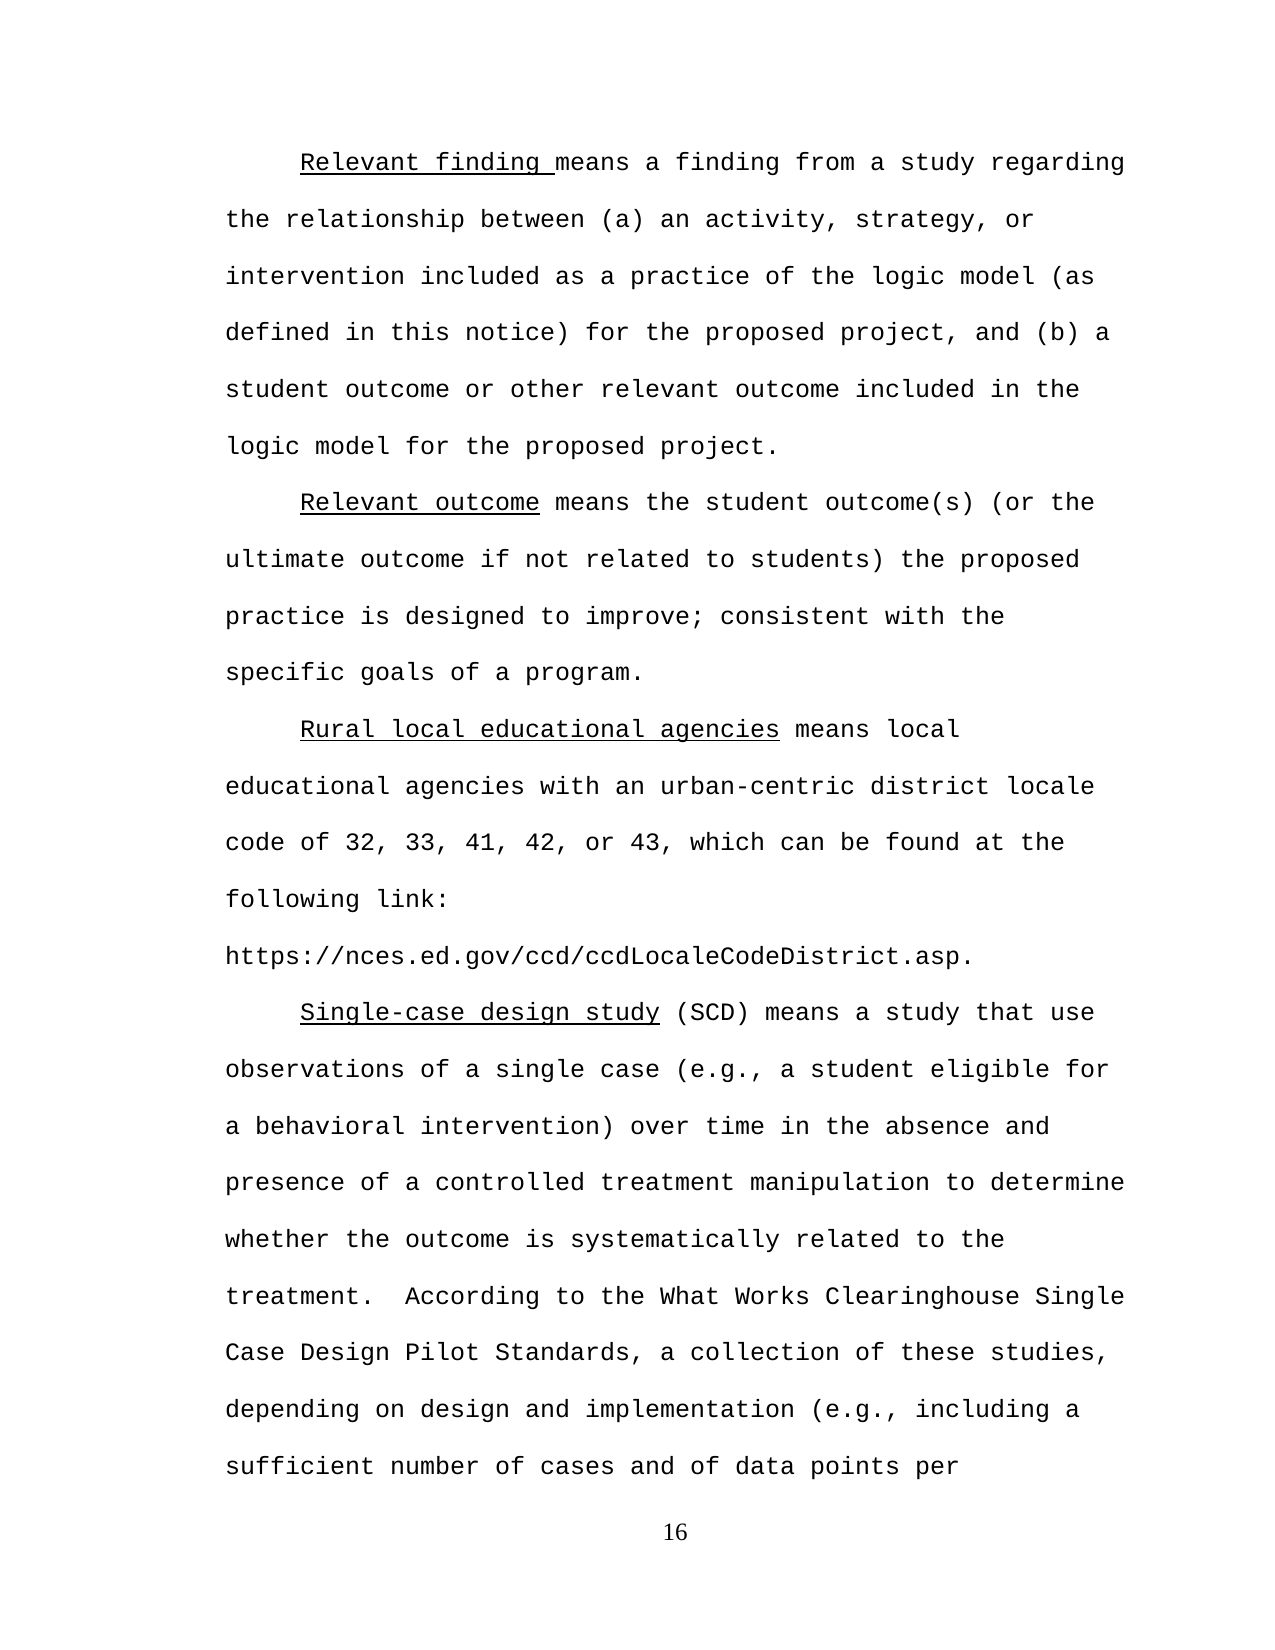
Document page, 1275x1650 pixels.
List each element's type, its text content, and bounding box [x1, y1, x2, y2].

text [225, 1000, 1125, 1482]
text Rural local educational agencies means local educational agencies with an urban-centric district locale code of 32, 33, 41, 42, or 43, which can be found at the following link: https://nces.ed.gov/ccd/ccdLocaleCodeDistrict.asp. [225, 717, 1125, 972]
text Relevant outcome means the student outcome(s) (or the ultimate outcome if not related to students) the proposed practice is designed to improve; consistent with the specific goals of a program. [225, 490, 1125, 688]
text Relevant finding means a finding from a study regarding the relationship between (a) an activity, strategy, or intervention included as a practice of the logic model (as defined in this notice) for the proposed project, and (b) a student outcome or other relevant outcome included in the logic model for the proposed project. [225, 150, 1125, 462]
